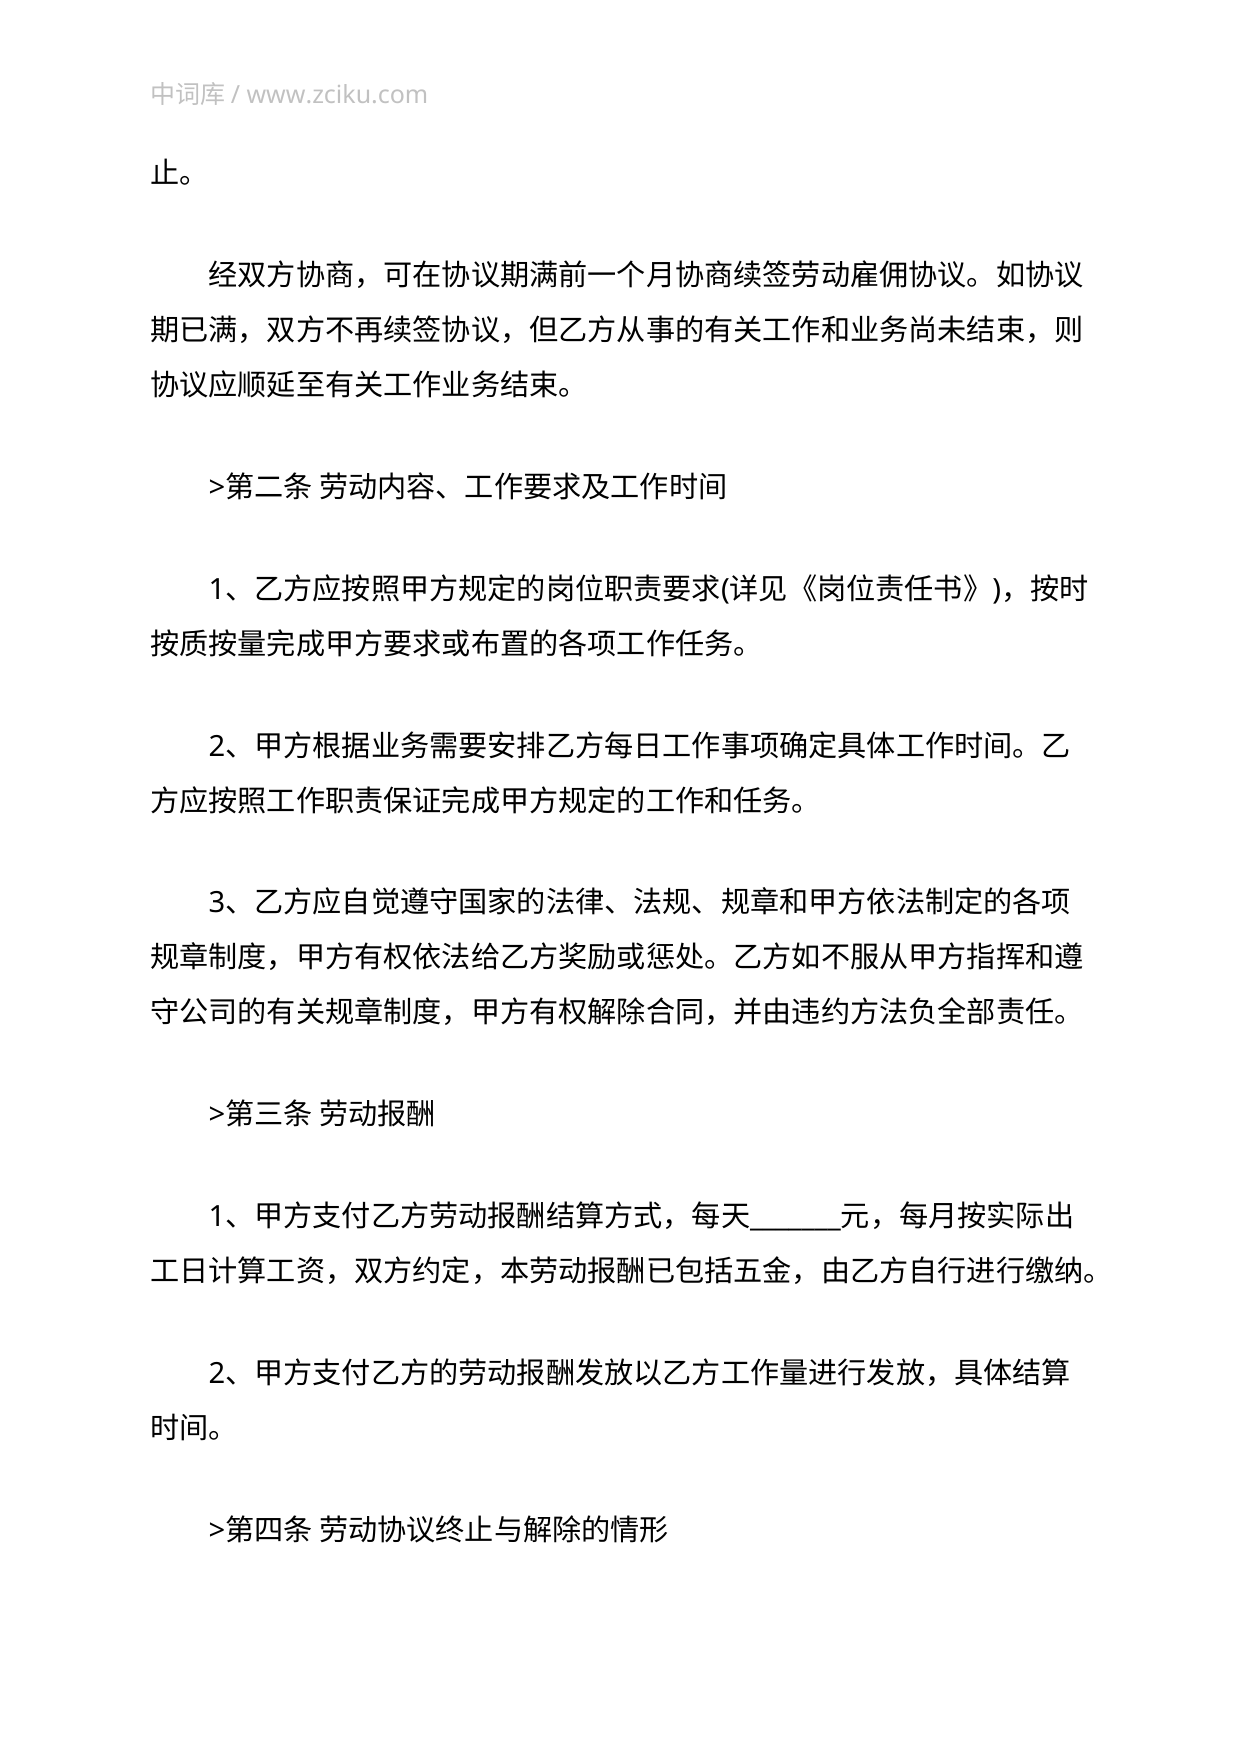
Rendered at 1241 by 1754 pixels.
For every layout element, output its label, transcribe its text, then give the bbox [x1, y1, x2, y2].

text 1、乙方应按照甲方规定的岗位职责要求(详见《岗位责任书》)，按时按质按量完成甲方要求或布置的各项工作任务。 [150, 565, 1090, 663]
text >第三条 劳动报酬 [150, 1091, 1090, 1133]
text 2、甲方支付乙方的劳动报酬发放以乙方工作量进行发放，具体结算时间。 [150, 1349, 1090, 1447]
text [150, 150, 1090, 192]
text 2、甲方根据业务需要安排乙方每日工作事项确定具体工作时间。乙方应按照工作职责保证完成甲方规定的工作和任务。 [150, 722, 1090, 819]
text >第二条 劳动内容、工作要求及工作时间 [150, 463, 1090, 506]
text >第四条 劳动协议终止与解除的情形 [150, 1506, 1090, 1548]
text 1、甲方支付乙方劳动报酬结算方式，每天_______元，每月按实际出工日计算工资，双方约定，本劳动报酬已包括五金，由乙方自行进行缴纳。 [150, 1192, 1090, 1290]
text 经双方协商，可在协议期满前一个月协商续签劳动雇佣协议。如协议期已满，双方不再续签协议，但乙方从事的有关工作和业务尚未结束，则协议应顺延至有关工作业务结束。 [150, 252, 1090, 404]
text 3、乙方应自觉遵守国家的法律、法规、规章和甲方依法制定的各项规章制度，甲方有权依法给乙方奖励或惩处。乙方如不服从甲方指挥和遵守公司的有关规章制度，甲方有权解除合同，并由违约方法负全部责任。 [150, 879, 1090, 1031]
